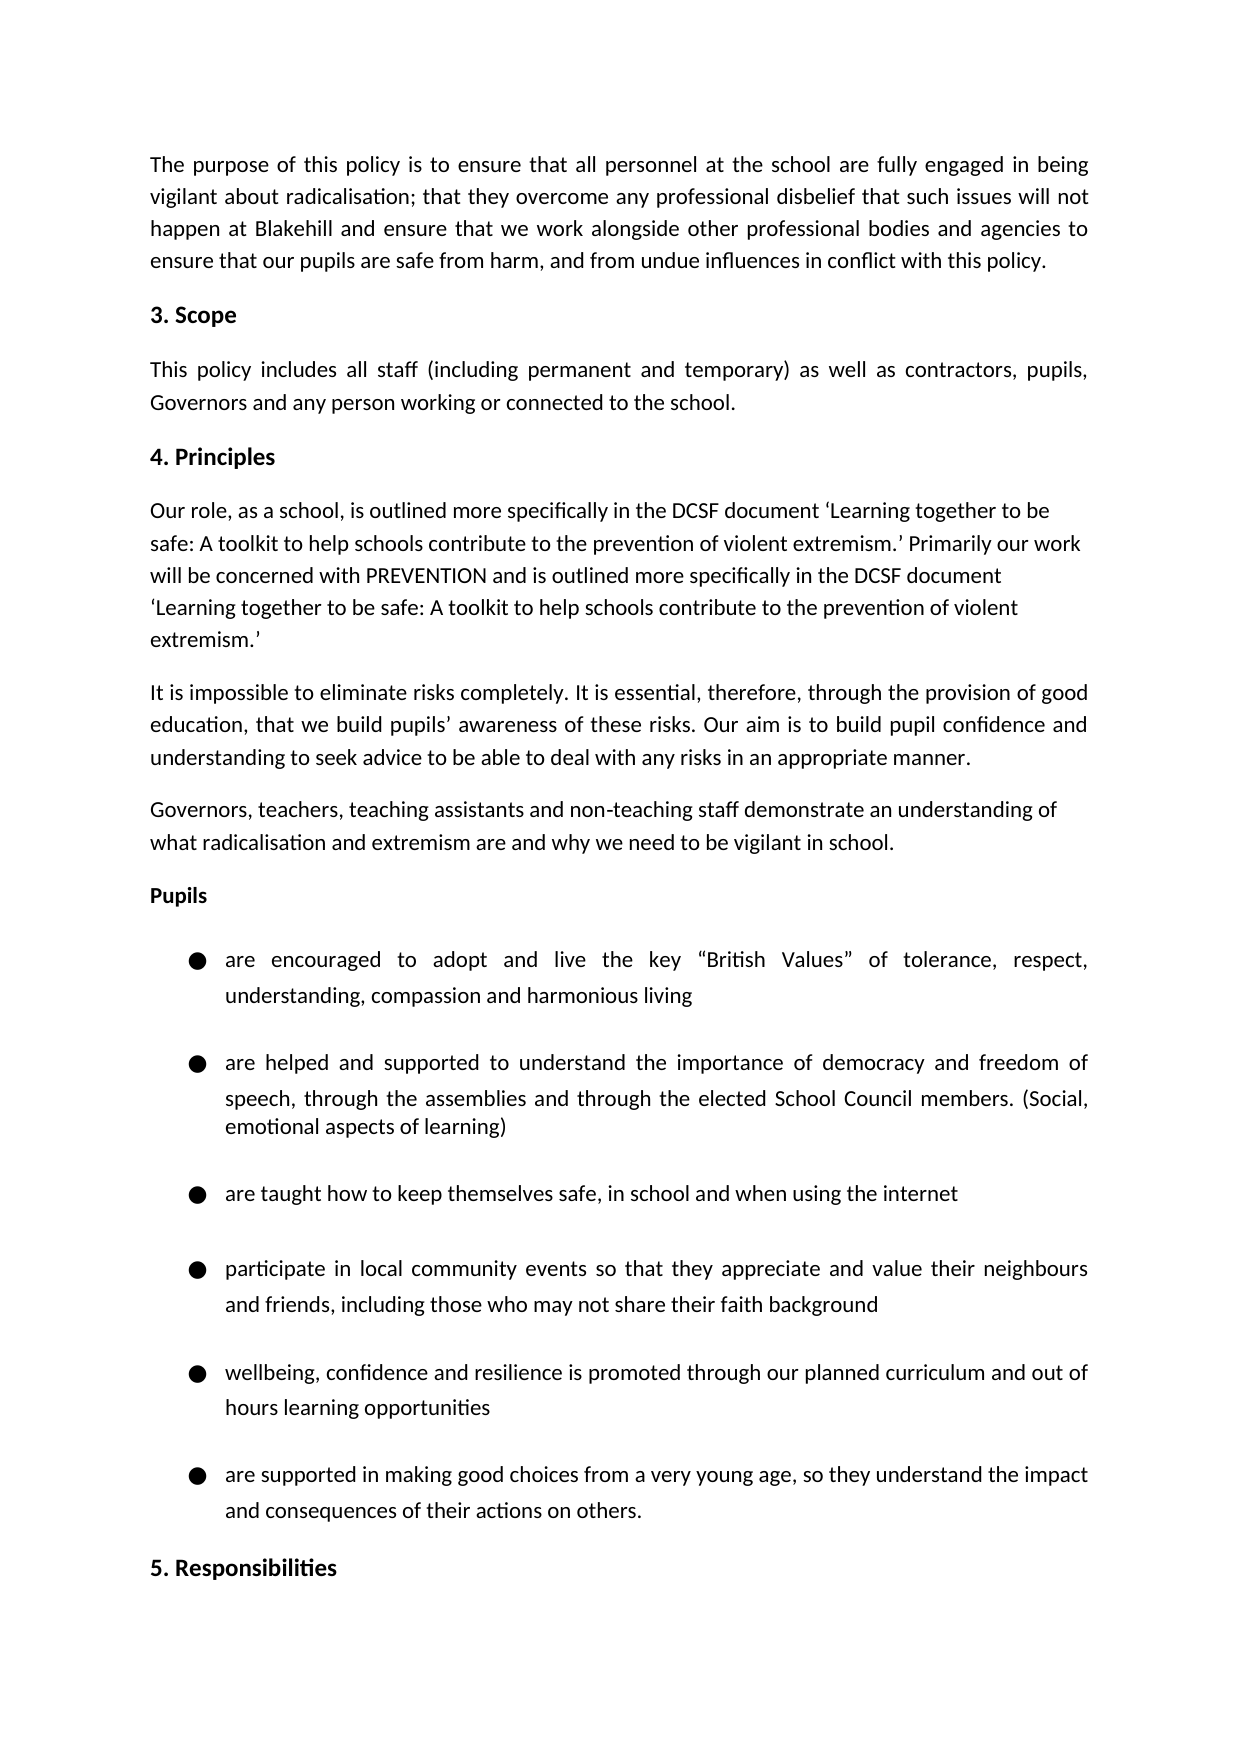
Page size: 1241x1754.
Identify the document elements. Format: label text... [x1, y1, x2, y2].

text 5. Responsibilities [150, 1552, 1090, 1582]
text This policy includes all staff (including permanent and temporary) as well as contractors, pupils, Governors and any person working or connected to the school. [150, 355, 1090, 416]
list wellbeing, confidence and resilience is promoted through our planned curriculum and out of hours learning opportunities [187, 1346, 1090, 1421]
text It is impossible to eliminate risks completely. It is essential, therefore, through the provision of good education, that we build pupils’ awareness of these risks. Our aim is to build pupil confidence and understanding to seek advice to be able to deal with any risks in an appropriate manner. [150, 678, 1090, 771]
text The purpose of this policy is to ensure that all personnel at the school are fully engaged in being vigilant about radicalisation; that they overcome any professional disbelief that such issues will not happen at Blakehill and ensure that we work alongside other professional bodies and agencies to ensure that our pupils are safe from harm, and from undue influences in conflict with this policy. [150, 150, 1090, 274]
list are taught how to keep themselves safe, in school and when using the internet [187, 1168, 1090, 1215]
text 3. Scope [150, 299, 1090, 330]
text Governors, teachers, teaching assistants and non‐teaching staff demonstrate an understanding of what radicalisation and extremism are and why we need to be vigilant in school. [150, 796, 1090, 856]
list are supported in making good choices from a very young age, so they understand the impact and consequences of their actions on others. [187, 1449, 1090, 1524]
text Pupils [150, 881, 1090, 909]
text 4. Principles [150, 441, 1090, 471]
list are helped and supported to understand the importance of democracy and freedom of speech, through the assemblies and through the elected School Council members. (Social, emotional aspects of learning) [187, 1037, 1090, 1140]
text Our role, as a school, is outlined more specifically in the DCSF document ‘Learning together to be safe: A toolkit to help schools contribute to the prevention of violent extremism.’ Primarily our work will be concerned with PREVENTION and is outlined more specifically in the DCSF document ‘Learning together to be safe: A toolkit to help schools contribute to the prevention of violent extremism.’ [150, 496, 1090, 653]
list participate in local community events so that they appreciate and value their neighbours and friends, including those who may not share their faith background [187, 1243, 1090, 1318]
list are encouraged to adopt and live the key “British Values” of tolerance, respect, understanding, compassion and harmonious living [187, 934, 1090, 1009]
